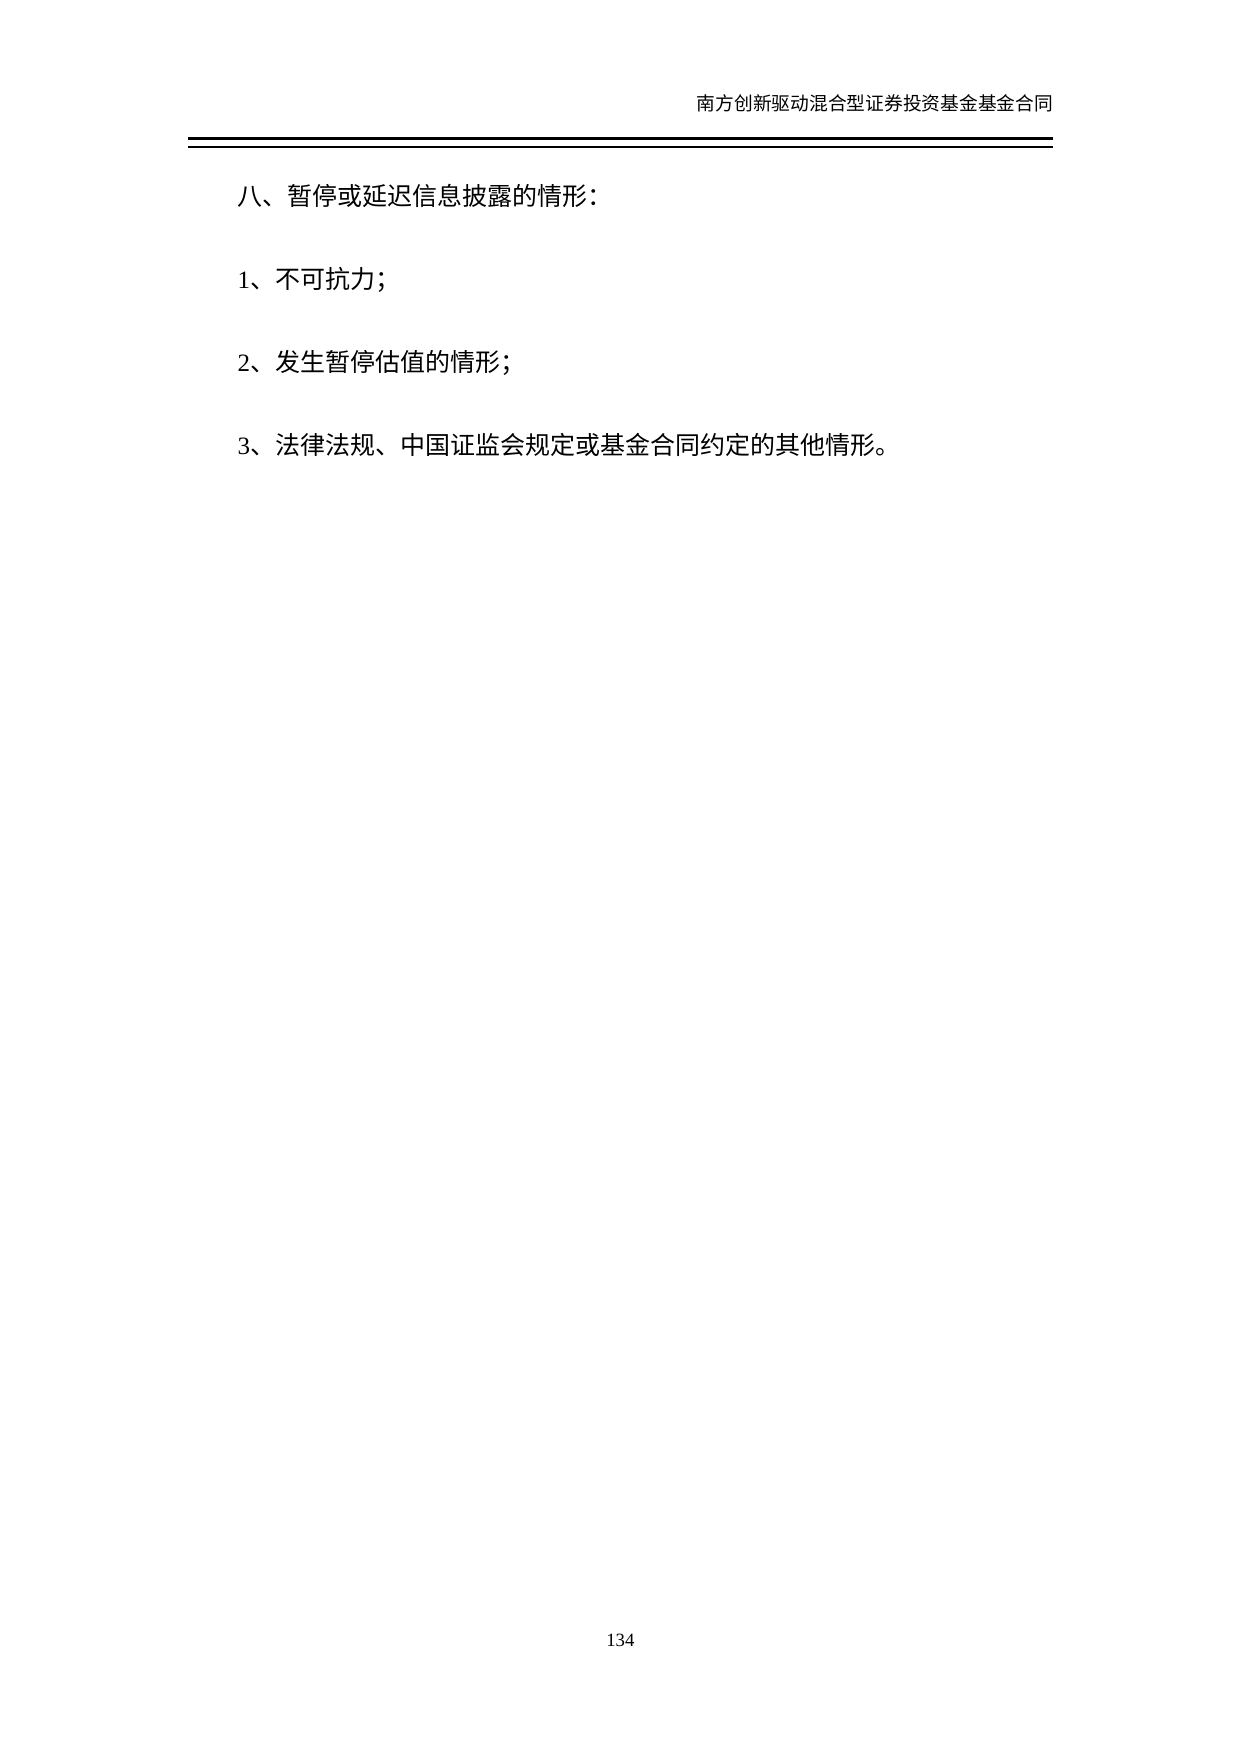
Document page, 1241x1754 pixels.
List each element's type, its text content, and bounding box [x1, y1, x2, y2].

text 2、发生暂停估值的情形； [187, 328, 1053, 393]
text 3、法律法规、中国证监会规定或基金合同约定的其他情形。 [187, 411, 1053, 476]
text 1、不可抗力； [187, 245, 1053, 310]
text 八、暂停或延迟信息披露的情形： [187, 162, 1053, 227]
